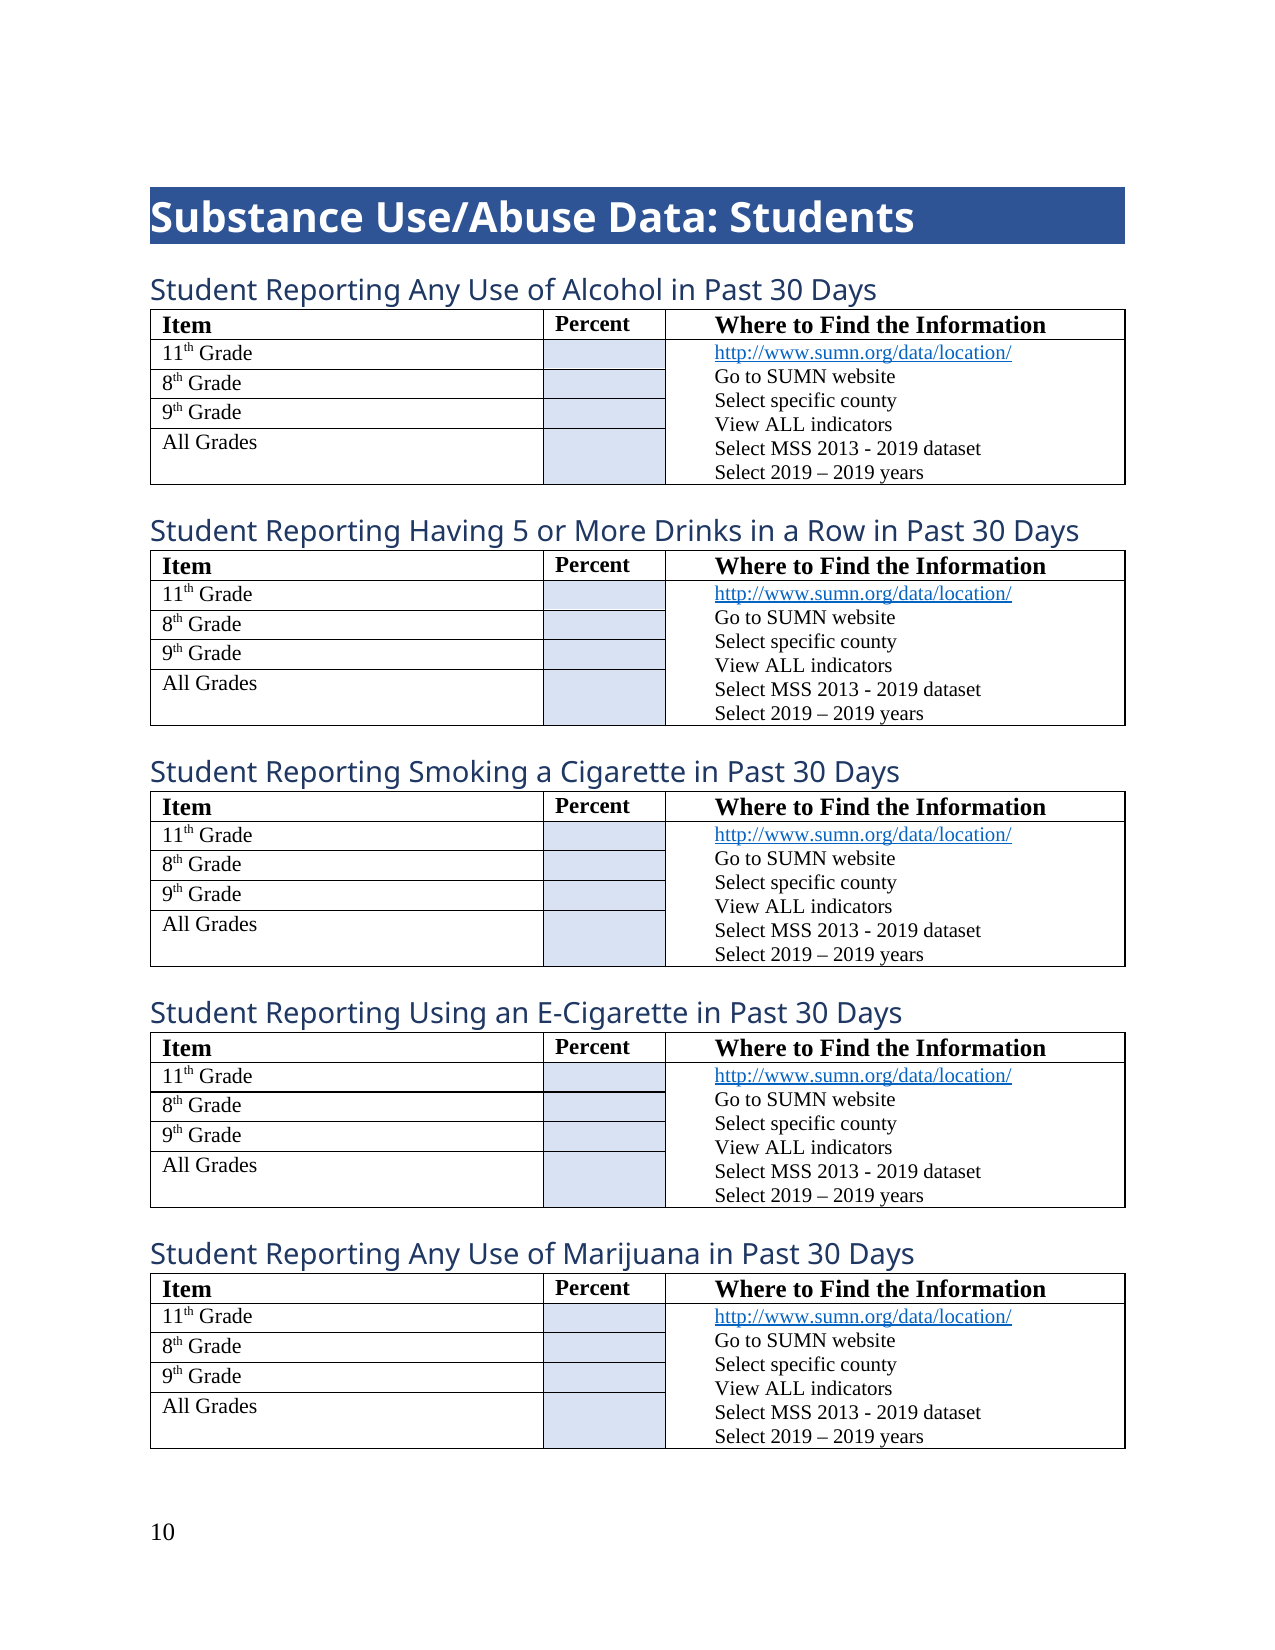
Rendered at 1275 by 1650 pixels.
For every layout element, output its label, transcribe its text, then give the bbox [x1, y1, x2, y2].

table_header Item [151, 551, 543, 580]
table_cell All Grades [151, 429, 543, 484]
table_cell [544, 581, 665, 609]
table_cell [544, 399, 665, 428]
table_cell 8th Grade [151, 611, 543, 639]
table_header Where to Find the Information [666, 792, 1124, 821]
table_cell All Grades [151, 911, 543, 966]
table_cell All Grades [151, 670, 543, 725]
table_cell [544, 640, 665, 669]
table_cell [544, 1093, 665, 1121]
table_header Item [151, 1274, 543, 1302]
table_cell All Grades [151, 1393, 543, 1448]
table_cell 9th Grade [151, 881, 543, 910]
table_cell 9th Grade [151, 1122, 543, 1151]
subtitle Student Reporting Using an E-Cigarette in Past 30 Days [150, 992, 1125, 1032]
table_header Item [151, 310, 543, 339]
table_cell 11th Grade [151, 1304, 543, 1332]
table_cell 8th Grade [151, 851, 543, 880]
table_header Where to Find the Information [666, 551, 1124, 580]
subtitle Student Reporting Smoking a Cigarette in Past 30 Days [150, 751, 1125, 791]
table_cell 9th Grade [151, 1363, 543, 1392]
table_cell 11th Grade [151, 822, 543, 850]
subtitle Student Reporting Any Use of Alcohol in Past 30 Days [150, 269, 1125, 309]
table_cell [544, 881, 665, 910]
subtitle Student Reporting Having 5 or More Drinks in a Row in Past 30 Days [150, 510, 1125, 550]
table_header Where to Find the Information [666, 310, 1124, 339]
table_cell [544, 1063, 665, 1091]
table_cell [544, 670, 665, 725]
table_cell 11th Grade [151, 340, 543, 368]
table_header Where to Find the Information [666, 1033, 1124, 1062]
subtitle Student Reporting Any Use of Marijuana in Past 30 Days [150, 1233, 1125, 1273]
table_cell [544, 911, 665, 966]
table_cell 11th Grade [151, 581, 543, 609]
table_cell [544, 822, 665, 850]
table_cell 8th Grade [151, 1333, 543, 1362]
table_cell [544, 611, 665, 639]
table_cell [544, 1304, 665, 1332]
table_cell [544, 1152, 665, 1207]
table_cell [544, 1333, 665, 1362]
table_header Percent [544, 310, 665, 339]
table_cell [544, 429, 665, 484]
table_header Item [151, 1033, 543, 1062]
table_cell [544, 851, 665, 880]
subtitle Substance Use/Abuse Data: Students [150, 187, 1125, 244]
table_cell [544, 1363, 665, 1392]
table_cell 9th Grade [151, 399, 543, 428]
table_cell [666, 1304, 1124, 1448]
table_cell [544, 1393, 665, 1448]
table_cell [544, 340, 665, 368]
table_cell [544, 370, 665, 398]
table_header Where to Find the Information [666, 1274, 1124, 1302]
table_header Item [151, 792, 543, 821]
table_cell 9th Grade [151, 640, 543, 669]
table_cell 11th Grade [151, 1063, 543, 1091]
table_header Percent [544, 1274, 665, 1302]
table_header Percent [544, 1033, 665, 1062]
table_cell 8th Grade [151, 1093, 543, 1121]
table_cell 8th Grade [151, 370, 543, 398]
table_header Percent [544, 792, 665, 821]
table_cell [544, 1122, 665, 1151]
table_cell All Grades [151, 1152, 543, 1207]
table_header Percent [544, 551, 665, 580]
